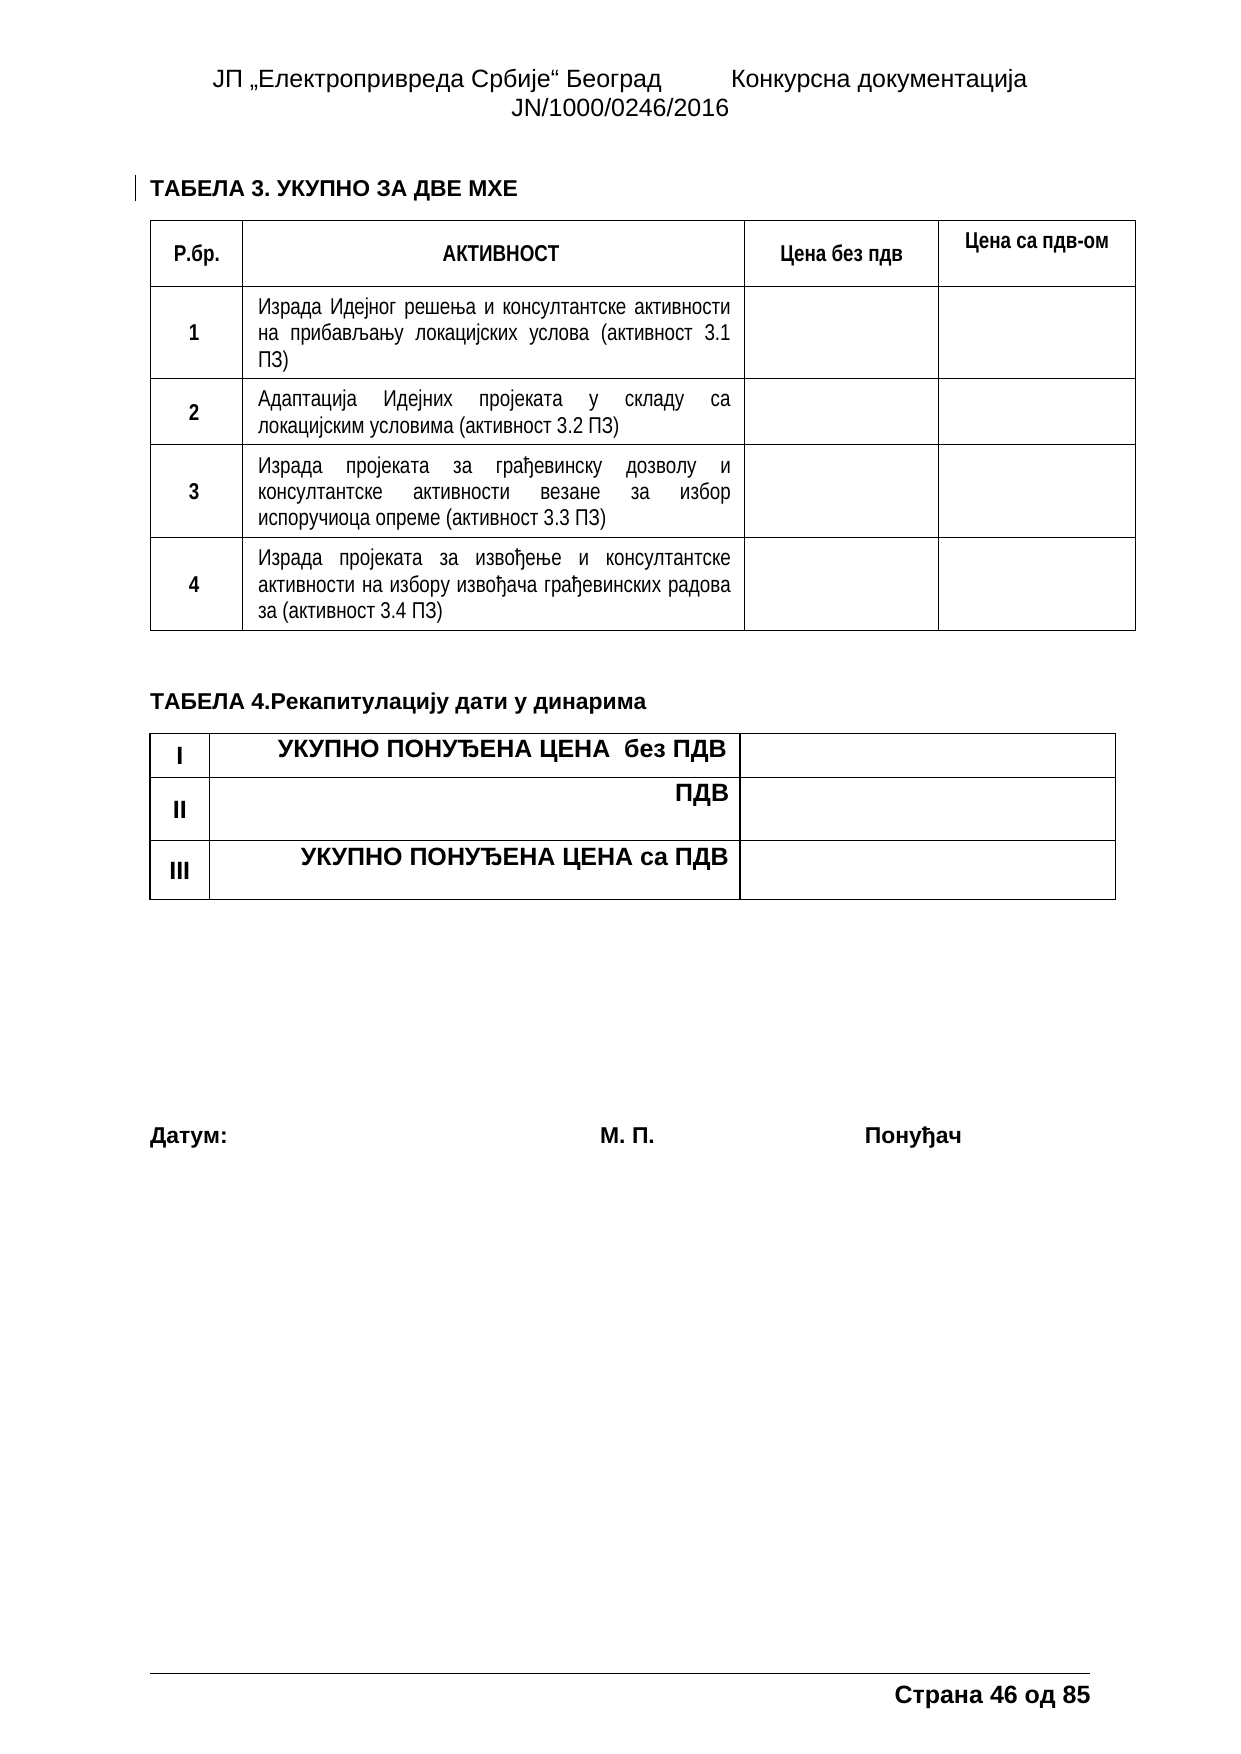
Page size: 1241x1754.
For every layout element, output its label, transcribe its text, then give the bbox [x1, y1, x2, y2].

table_cell [939, 379, 1135, 444]
table_cell II [151, 778, 209, 840]
table_header Р.бр. [151, 221, 242, 286]
table_header [741, 734, 1115, 777]
table_cell [939, 538, 1135, 629]
table_cell [741, 841, 1115, 899]
table_header УКУПНО ПОНУЂЕНА ЦЕНА без ПДВ [210, 734, 739, 777]
table_header Цена без пдв [745, 221, 938, 286]
table_cell [745, 379, 938, 444]
table_cell УКУПНО ПОНУЂЕНА ЦЕНА са ПДВ [210, 841, 739, 899]
table_cell [939, 445, 1135, 537]
table_cell 1 [151, 287, 242, 378]
text ТАБЕЛА 3. УКУПНО ЗА ДВЕ МХЕ [150, 175, 1090, 201]
table_header Цена са пдв-ом [939, 221, 1135, 286]
table_cell 4 [151, 538, 242, 629]
table_cell [745, 287, 938, 378]
table_cell III [151, 841, 209, 899]
table_header АКТИВНОСТ [243, 221, 744, 286]
text ТАБЕЛА 4.Рекапитулацију дати у динарима [150, 688, 1090, 714]
table_cell [939, 287, 1135, 378]
text Датум: М. П. Понуђач [150, 1122, 1090, 1148]
table_header I [151, 734, 209, 777]
table_cell 3 [151, 445, 242, 537]
table_cell ПДВ [210, 778, 739, 840]
table_cell Адаптација Идејних пројеката у складу са локацијским условима (активност 3.2 ПЗ) [243, 379, 744, 444]
table_cell Израда Идејног решења и консултантске активности на прибављању локацијских услова (активност 3.1 ПЗ) [243, 287, 744, 378]
table_cell Израда пројеката за извођење и консултантске активности на избору извођача грађевинских радова за (активност 3.4 ПЗ) [243, 538, 744, 629]
table_cell 2 [151, 379, 242, 444]
table_cell [745, 538, 938, 629]
table_cell [741, 778, 1115, 840]
table_cell [745, 445, 938, 537]
table_cell Израда пројеката за грађевинску дозволу и консултантске активности везане за избор испоручиоца опреме (активност 3.3 ПЗ) [243, 445, 744, 537]
